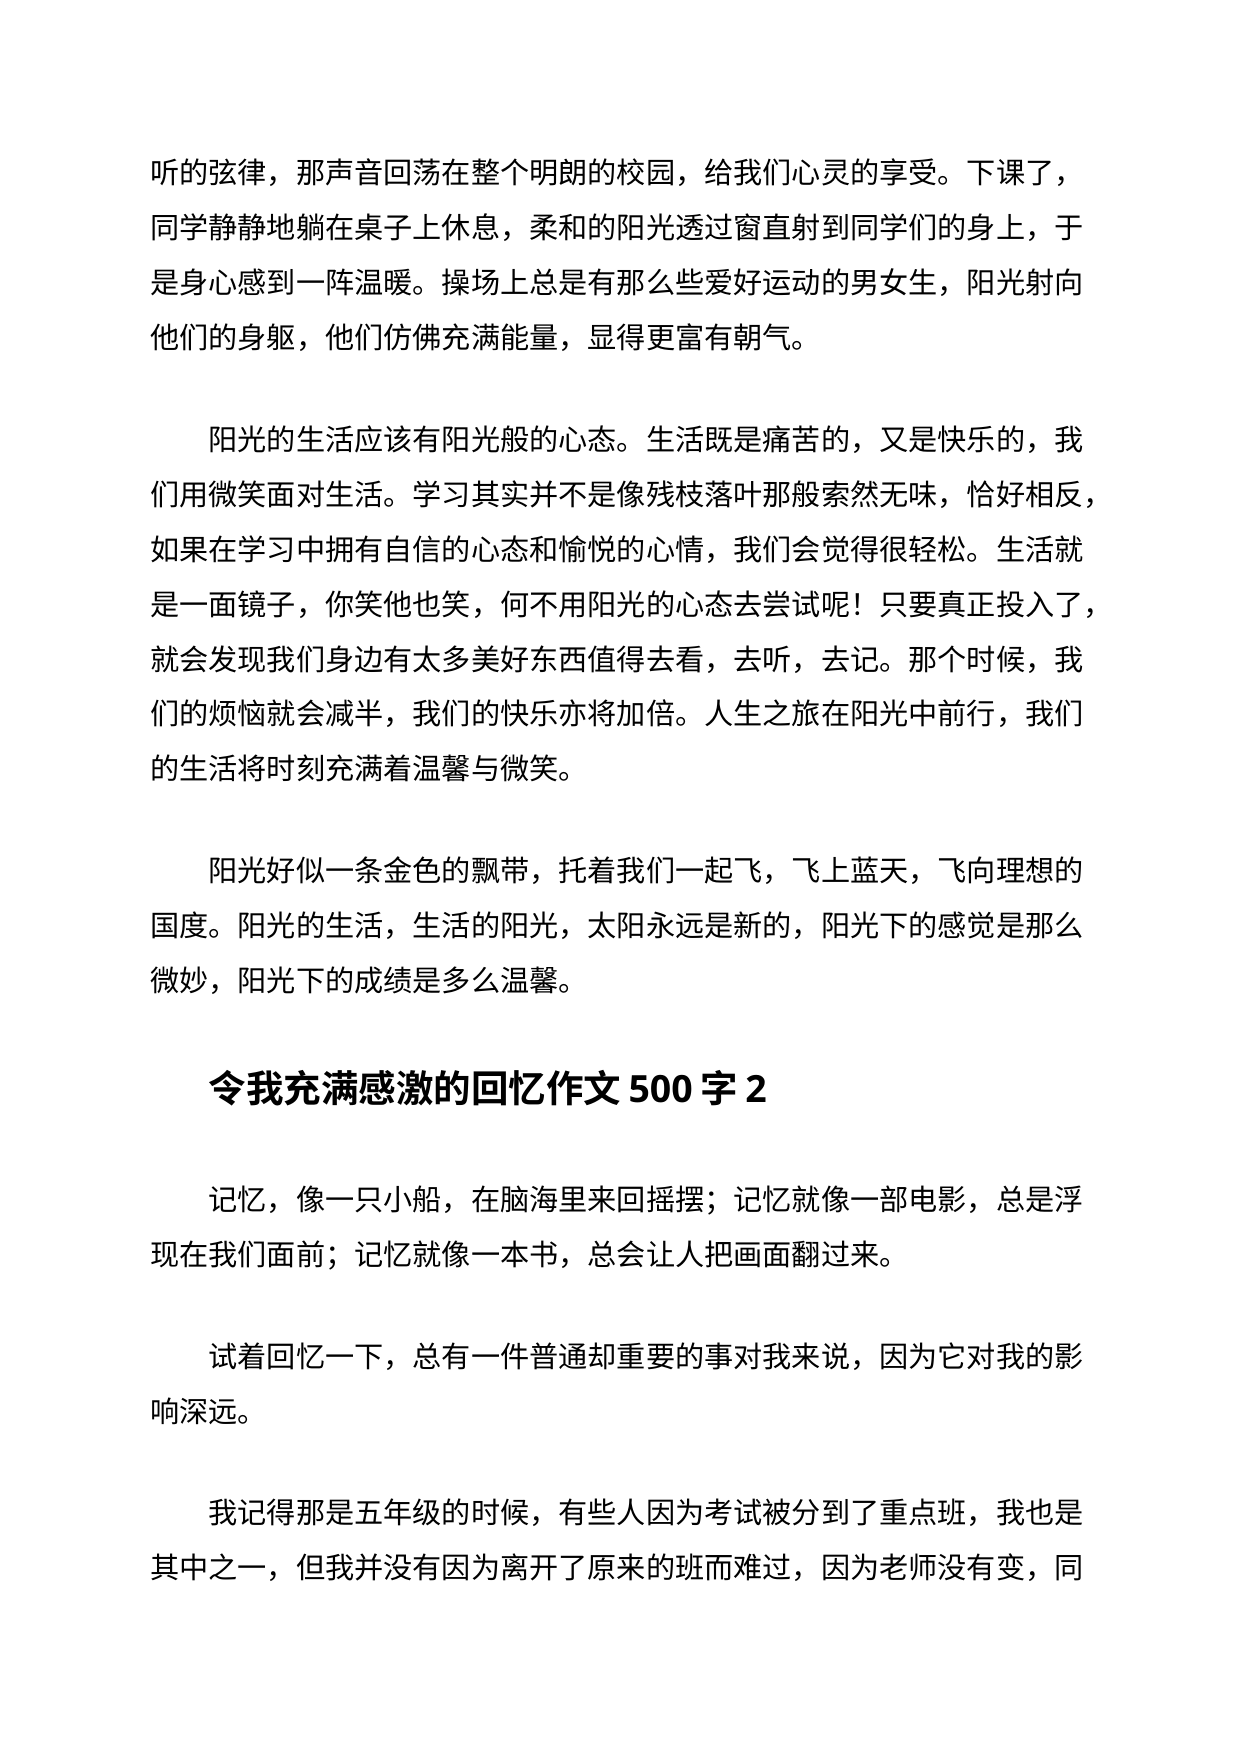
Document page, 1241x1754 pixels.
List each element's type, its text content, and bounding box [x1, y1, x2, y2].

text 阳光的生活应该有阳光般的心态。生活既是痛苦的，又是快乐的，我们用微笑面对生活。学习其实并不是像残枝落叶那般索然无味，恰好相反，如果在学习中拥有自信的心态和愉悦的心情，我们会觉得很轻松。生活就是一面镜子，你笑他也笑，何不用阳光的心态去尝试呢！只要真正投入了，就会发现我们身边有太多美好东西值得去看，去听，去记。那个时候，我们的烦恼就会减半，我们的快乐亦将加倍。人生之旅在阳光中前行，我们的生活将时刻充满着温馨与微笑。 [150, 416, 1090, 788]
text 令我充满感激的回忆作文500字2 [150, 1059, 1090, 1114]
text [150, 150, 1090, 357]
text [150, 1490, 1090, 1587]
text 阳光好似一条金色的飘带，托着我们一起飞，飞上蓝天，飞向理想的国度。阳光的生活，生活的阳光，太阳永远是新的，阳光下的感觉是那么微妙，阳光下的成绩是多么温馨。 [150, 848, 1090, 1000]
text 试着回忆一下，总有一件普通却重要的事对我来说，因为它对我的影响深远。 [150, 1333, 1090, 1431]
text 记忆，像一只小船，在脑海里来回摇摆；记忆就像一部电影，总是浮现在我们面前；记忆就像一本书，总会让人把画面翻过来。 [150, 1177, 1090, 1274]
